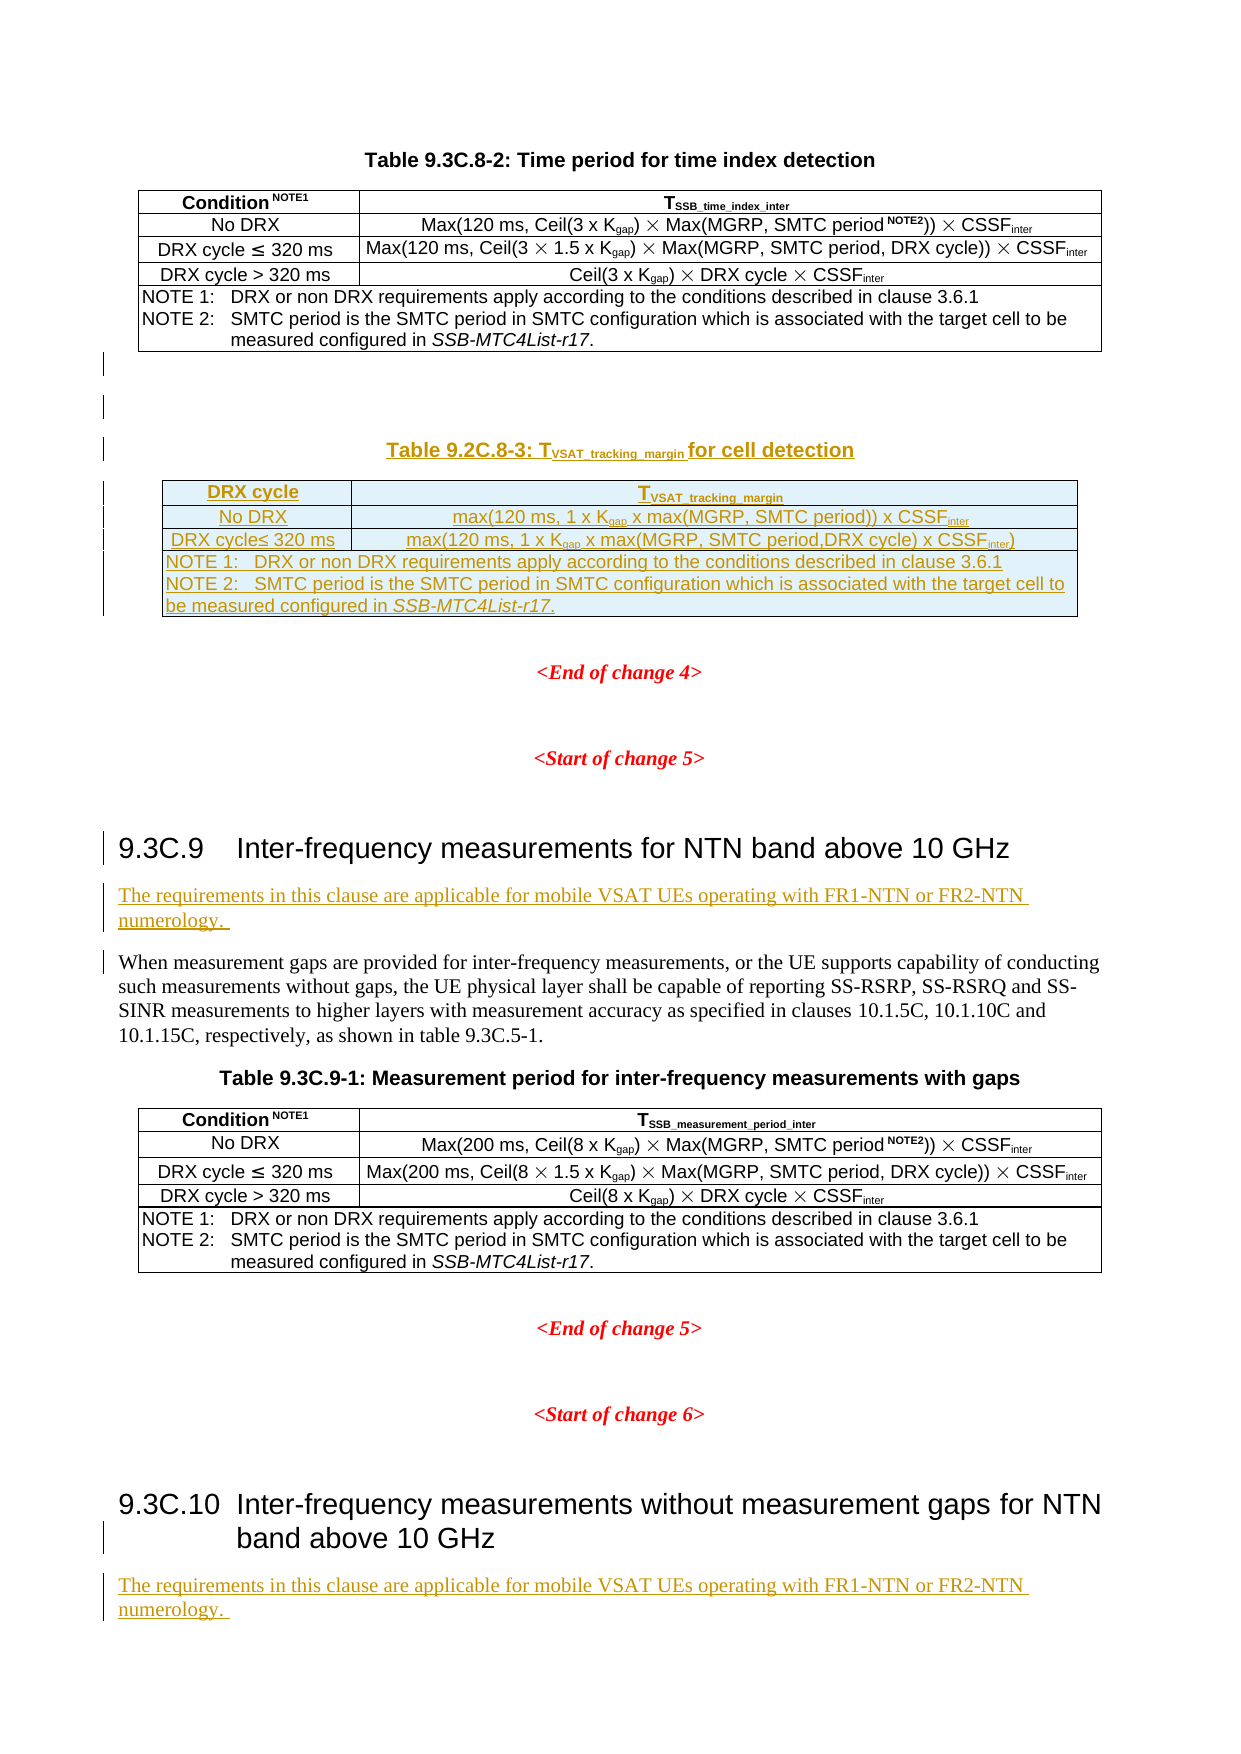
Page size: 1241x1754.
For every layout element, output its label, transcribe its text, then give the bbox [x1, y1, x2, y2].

text <Start of change 5> [118, 746, 1122, 769]
text <Start of change 6> [118, 1402, 1122, 1426]
table_header Condition NOTE1 [139, 191, 359, 213]
table_cell Max(120 ms, Ceil(3 1.5 x Kgap) Max(MGRP, SMTC period, DRX cycle)) CSSFinter [360, 237, 1101, 262]
table_cell DRX cycle ≤ 320 ms [139, 237, 359, 262]
text <End of change 4> [118, 660, 1122, 684]
table_header Condition NOTE1 [139, 1109, 359, 1131]
table_cell DRX cycle ≤ 320 ms [139, 1158, 359, 1184]
table_cell Max(200 ms, Ceil(8 x Kgap) Max(MGRP, SMTC period NOTE2)) CSSFinter [360, 1132, 1101, 1157]
text Table 9.3C.8-2: Time period for time index detection [118, 148, 1122, 172]
text Table 9.3C.9-1: Measurement period for inter-frequency measurements with gaps [118, 1065, 1122, 1089]
text <End of change 5> [118, 1316, 1122, 1340]
table_cell No DRX [139, 214, 359, 236]
table_header TSSB_measurement_period_inter [360, 1109, 1101, 1131]
table_cell Max(200 ms, Ceil(8 1.5 x Kgap) Max(MGRP, SMTC period, DRX cycle)) CSSFinter [360, 1158, 1101, 1184]
text 9.3C.9 Inter-frequency measurements for NTN band above 10 GHz [118, 831, 1122, 865]
table_cell Ceil(3 x Kgap) DRX cycle CSSFinter [360, 263, 1101, 285]
table_cell DRX cycle > 320 ms [139, 1185, 359, 1206]
table_header TSSB_time_index_inter [360, 191, 1101, 213]
table_cell No DRX [139, 1132, 359, 1157]
table_cell DRX cycle > 320 ms [139, 263, 359, 285]
text When measurement gaps are provided for inter-frequency measurements, or the UE supports capability of conducting such measurements without gaps, the UE physical layer shall be capable of reporting SS-RSRP, SS-RSRQ and SS-SINR measurements to higher layers with measurement accuracy as specified in clauses 10.1.5C, 10.1.10C and 10.1.15C, respectively, as shown in table 9.3C.5-1. [118, 950, 1122, 1047]
table_cell Ceil(8 x Kgap) DRX cycle CSSFinter [360, 1185, 1101, 1206]
text 9.3C.10 Inter-frequency measurements without measurement gaps for NTN band above 10 GHz [118, 1487, 1122, 1554]
table_cell Max(120 ms, Ceil(3 x Kgap) Max(MGRP, SMTC period NOTE2)) CSSFinter [360, 214, 1101, 236]
